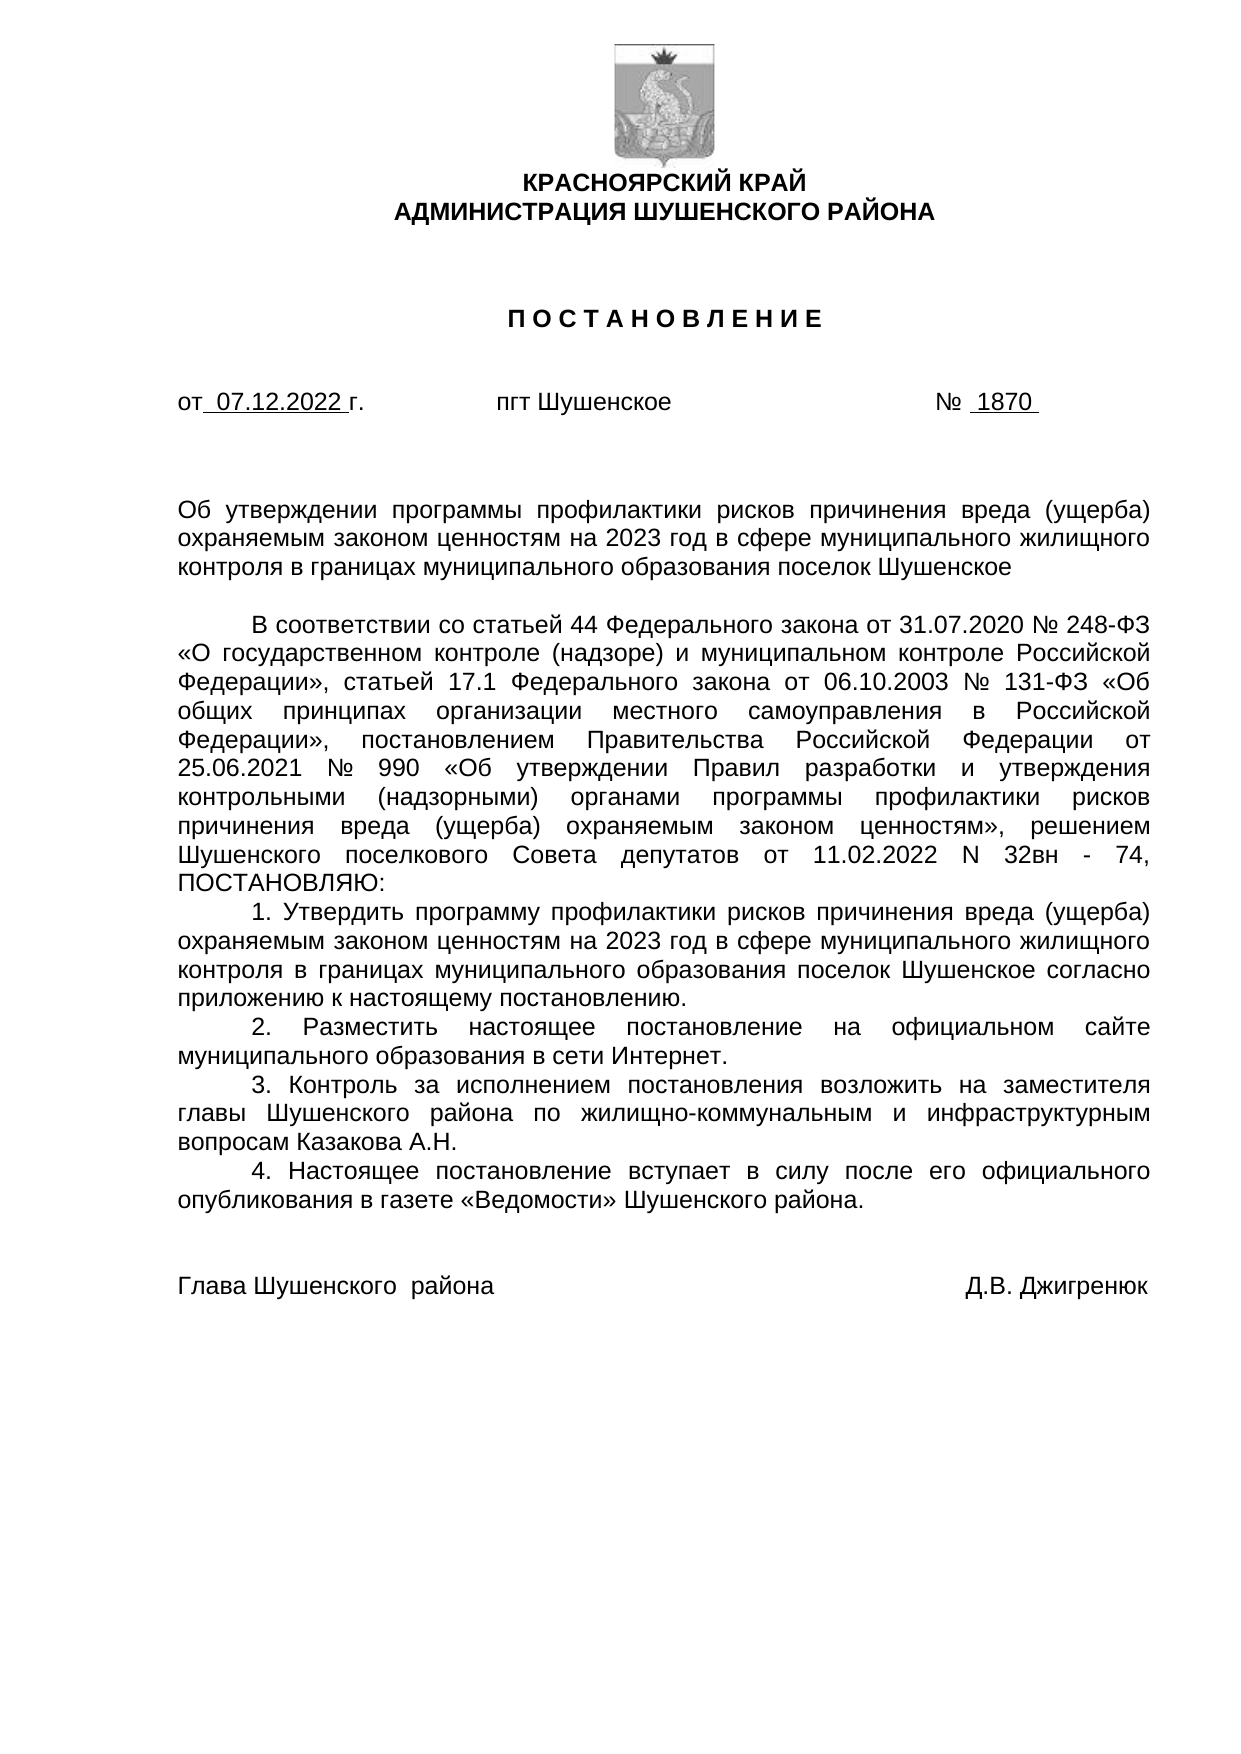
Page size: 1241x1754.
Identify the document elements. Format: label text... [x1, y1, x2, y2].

text 2. Разместить настоящее постановление на официальном сайте муниципального образования в сети Интернет. [177, 1012, 1152, 1069]
picture [614, 44, 715, 168]
text В соответствии со статьей 44 Федерального закона от 31.07.2020 № 248-ФЗ «О государственном контроле (надзоре) и муниципальном контроле Российской Федерации», статьей 17.1 Федерального закона от 06.10.2003 № 131-ФЗ «Об общих принципах организации местного самоуправления в Российской Федерации», постановлением Правительства Российской Федерации от 25.06.2021 № 990 «Об утверждении Правил разработки и утверждения контрольными (надзорными) органами программы профилактики рисков причинения вреда (ущерба) охраняемым законом ценностям», решением Шушенского поселкового Совета депутатов от 11.02.2022 N 32вн - 74, ПОСТАНОВЛЯЮ: [177, 609, 1152, 897]
text АДМИНИСТРАЦИЯ ШУШЕНСКОГО РАЙОНА [177, 197, 1152, 225]
subtitle П О С Т А Н О В Л Е Н И Е [177, 304, 1152, 333]
text 3. Контроль за исполнением постановления возложить на заместителя главы Шушенского района по жилищно-коммунальным и инфраструктурным вопросам Казакова А.Н. [177, 1069, 1152, 1156]
text Глава Шушенского района Д.В. Джигренюк [177, 1271, 1152, 1299]
text от 07.12.2022 г. пгт Шушенское № 1870 [177, 387, 1152, 416]
text 1. Утвердить программу профилактики рисков причинения вреда (ущерба) охраняемым законом ценностям на 2023 год в сфере муниципального жилищного контроля в границах муниципального образования поселок Шушенское согласно приложению к настоящему постановлению. [177, 897, 1152, 1012]
text Об утверждении программы профилактики рисков причинения вреда (ущерба) охраняемым законом ценностям на 2023 год в сфере муниципального жилищного контроля в границах муниципального образования поселок Шушенское [177, 494, 1152, 581]
subtitle КРАСНОЯРСКИЙ КРАЙ [177, 168, 1152, 197]
text 4. Настоящее постановление вступает в силу после его официального опубликования в газете «Ведомости» Шушенского района. [177, 1156, 1152, 1213]
